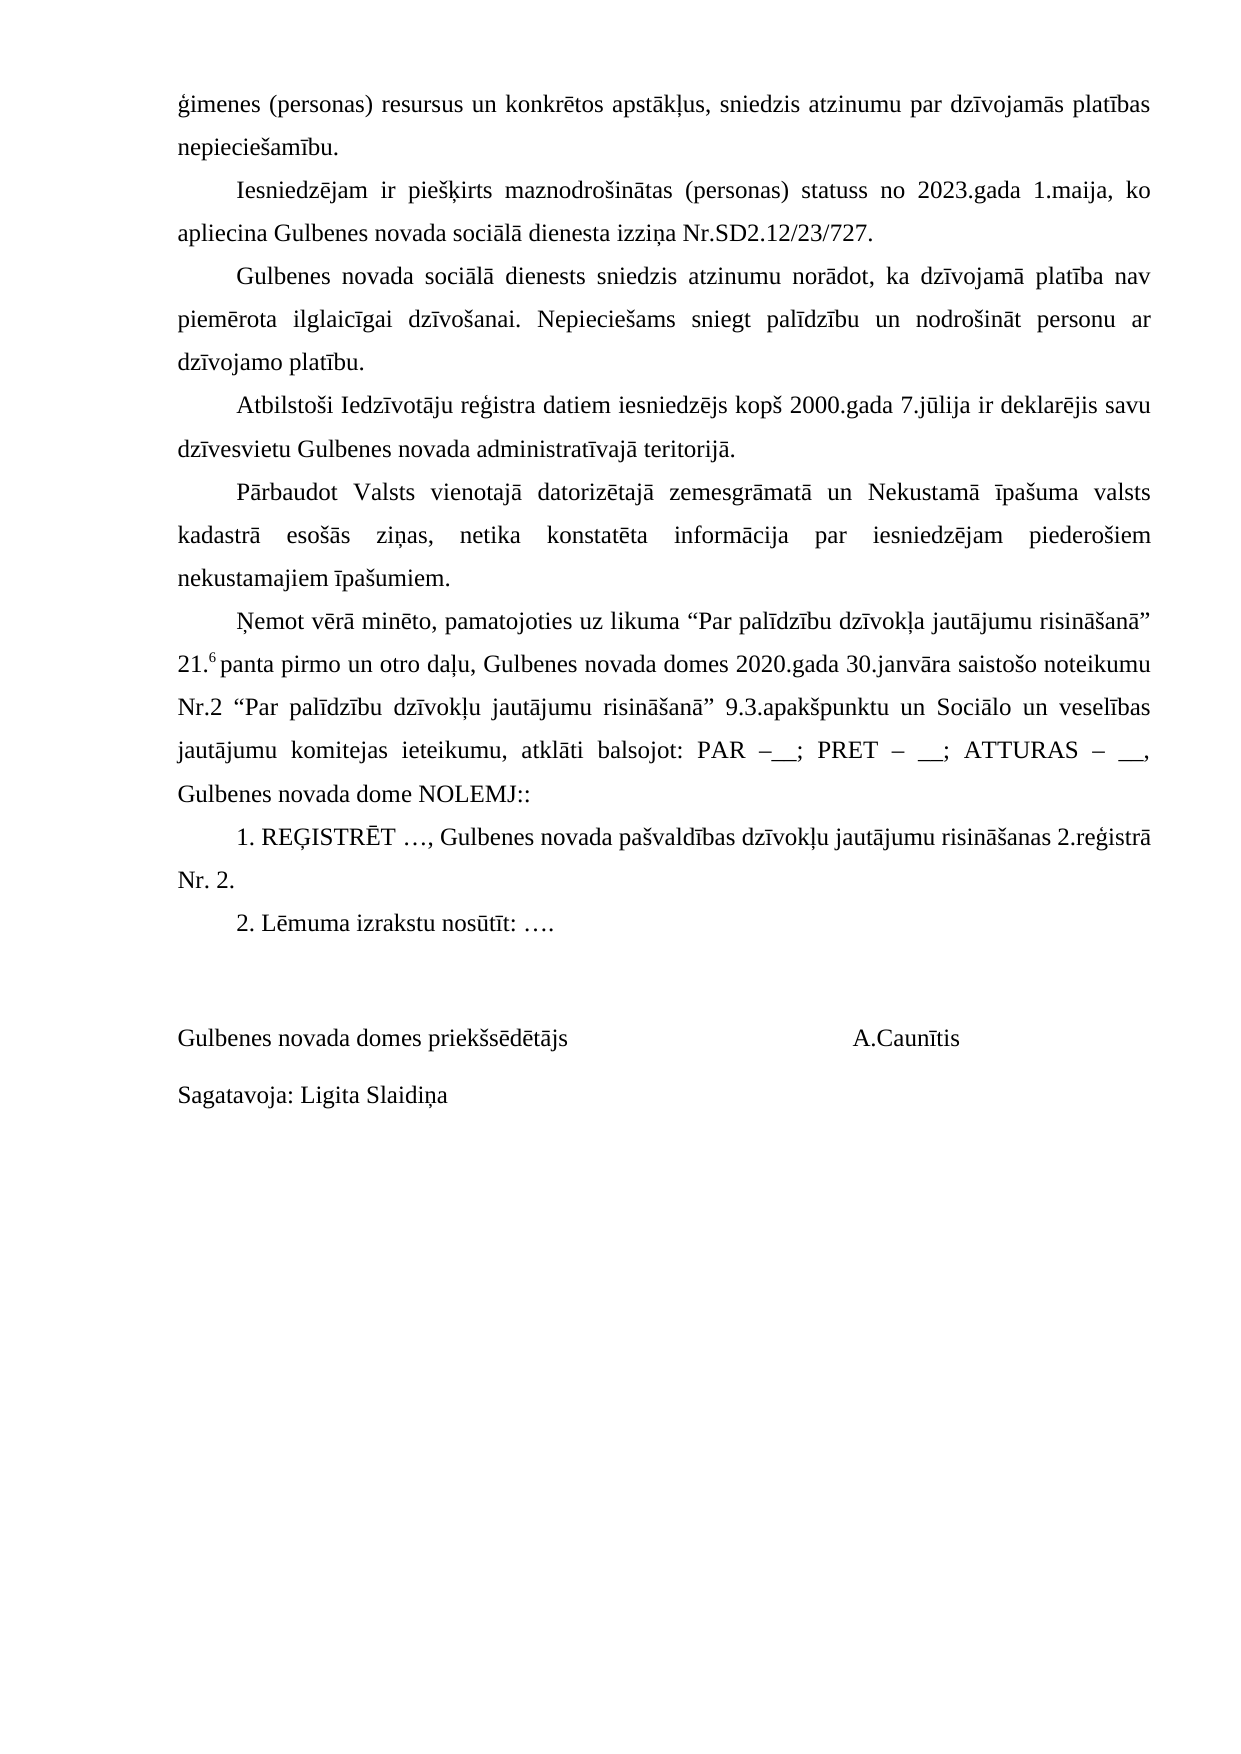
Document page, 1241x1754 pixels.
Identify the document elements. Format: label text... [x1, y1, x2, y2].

text Atbilstoši Iedzīvotāju reģistra datiem iesniedzējs kopš 2000.gada 7.jūlija ir deklarējis savu dzīvesvietu Gulbenes novada administratīvajā teritorijā. [177, 391, 1152, 462]
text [177, 89, 1152, 161]
text Pārbaudot Valsts vienotajā datorizētajā zemesgrāmatā un Nekustamā īpašuma valsts kadastrā esošās ziņas, netika konstatēta informācija par iesniedzējam piederošiem nekustamajiem īpašumiem. [177, 477, 1152, 592]
text Ņemot vērā minēto, pamatojoties uz likuma “Par palīdzību dzīvokļa jautājumu risināšanā” 21.6 panta pirmo un otro daļu, Gulbenes novada domes 2020.gada 30.janvāra saistošo noteikumu Nr.2 “Par palīdzību dzīvokļu jautājumu risināšanā” 9.3.apakšpunktu un Sociālo un veselības jautājumu komitejas ieteikumu, atklāti balsojot: PAR –__; PRET – __; ATTURAS – __, Gulbenes novada dome NOLEMJ:: [177, 606, 1152, 807]
text Sagatavoja: Ligita Slaidiņa [177, 1081, 1152, 1109]
text 2. Lēmuma izrakstu nosūtīt: …. [177, 908, 1152, 937]
text 1. REĢISTRĒT …, Gulbenes novada pašvaldības dzīvokļu jautājumu risināšanas 2.reģistrā Nr. 2. [177, 822, 1152, 894]
text Gulbenes novada domes priekšsēdētājs A.Caunītis [177, 1023, 1152, 1052]
text Iesniedzējam ir piešķirts maznodrošinātas (personas) statuss no 2023.gada 1.maija, ko apliecina Gulbenes novada sociālā dienesta izziņa Nr.SD2.12/23/727. [177, 175, 1152, 247]
text Gulbenes novada sociālā dienests sniedzis atzinumu norādot, ka dzīvojamā platība nav piemērota ilglaicīgai dzīvošanai. Nepieciešams sniegt palīdzību un nodrošināt personu ar dzīvojamo platību. [177, 261, 1152, 376]
